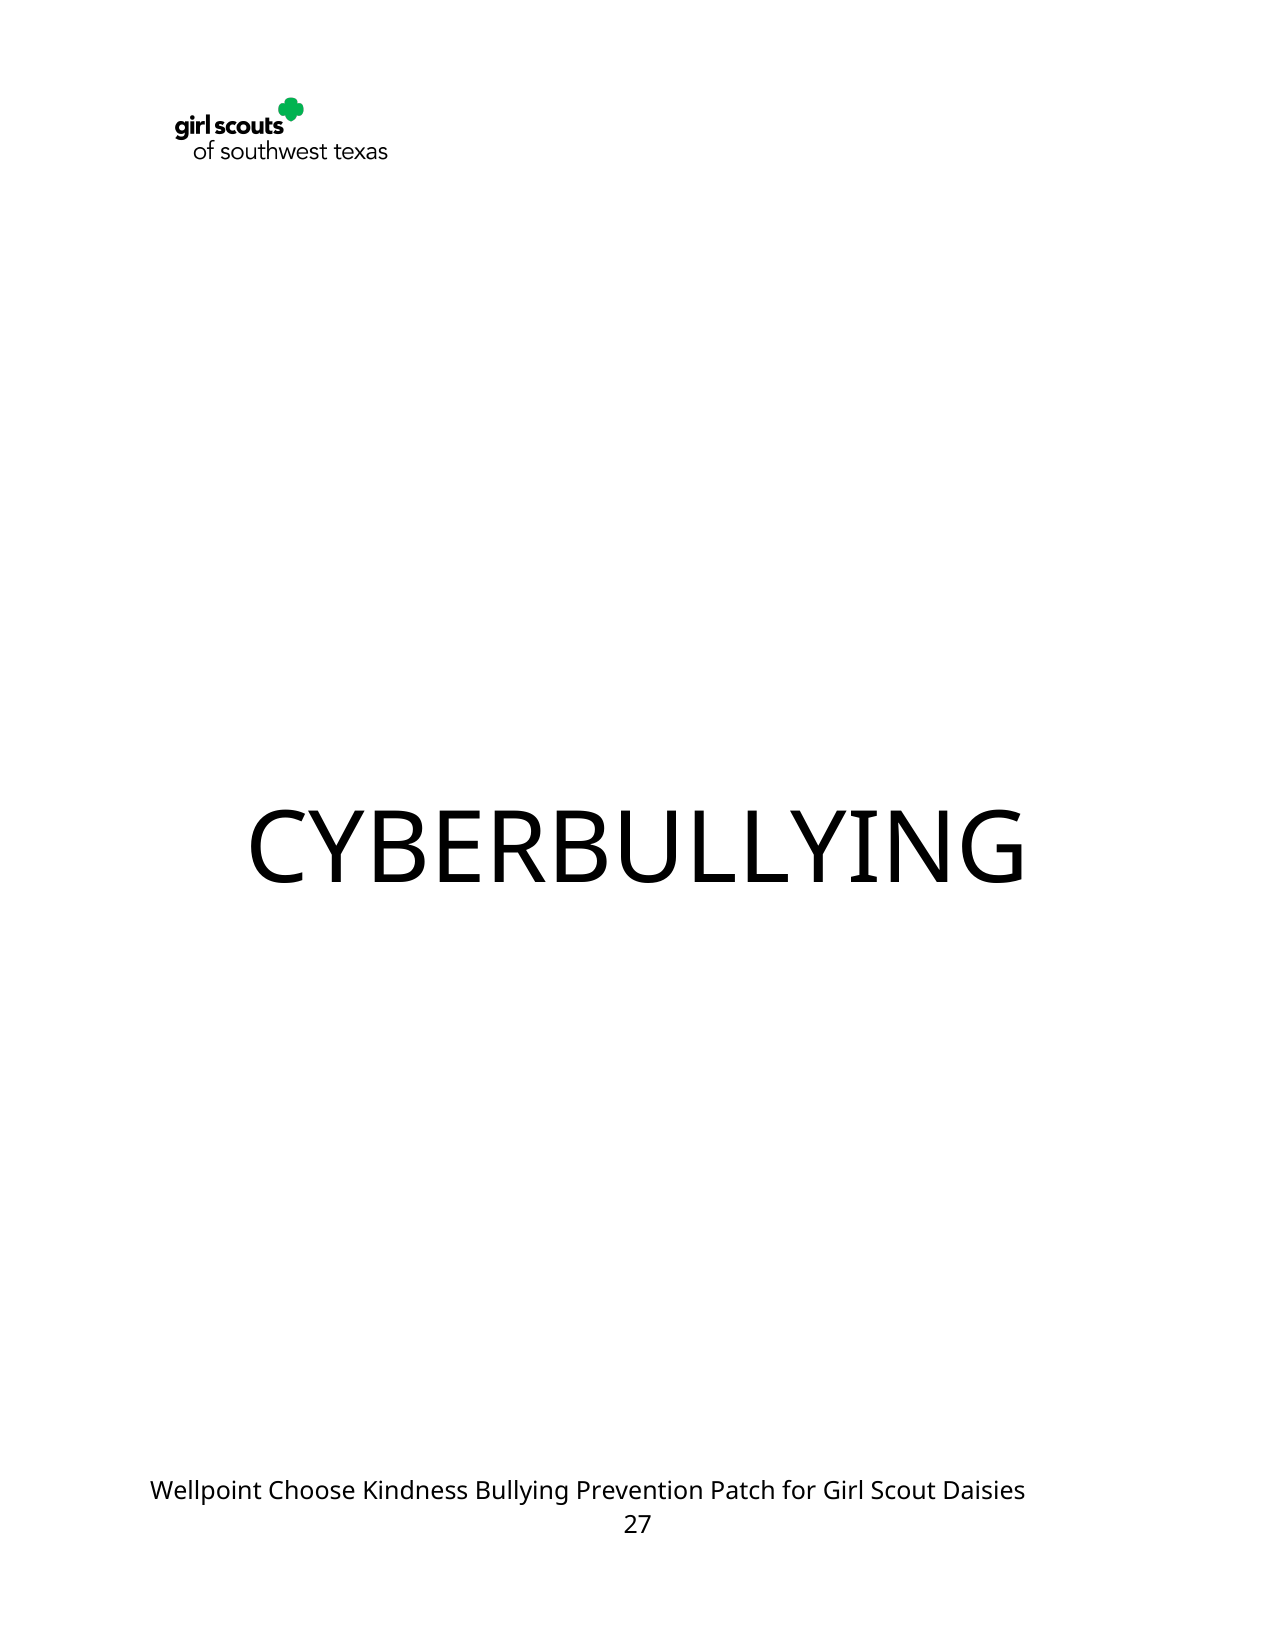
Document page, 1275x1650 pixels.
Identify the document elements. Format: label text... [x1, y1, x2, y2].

text CYBERBULLYING [150, 776, 1125, 912]
picture [150, 75, 419, 188]
